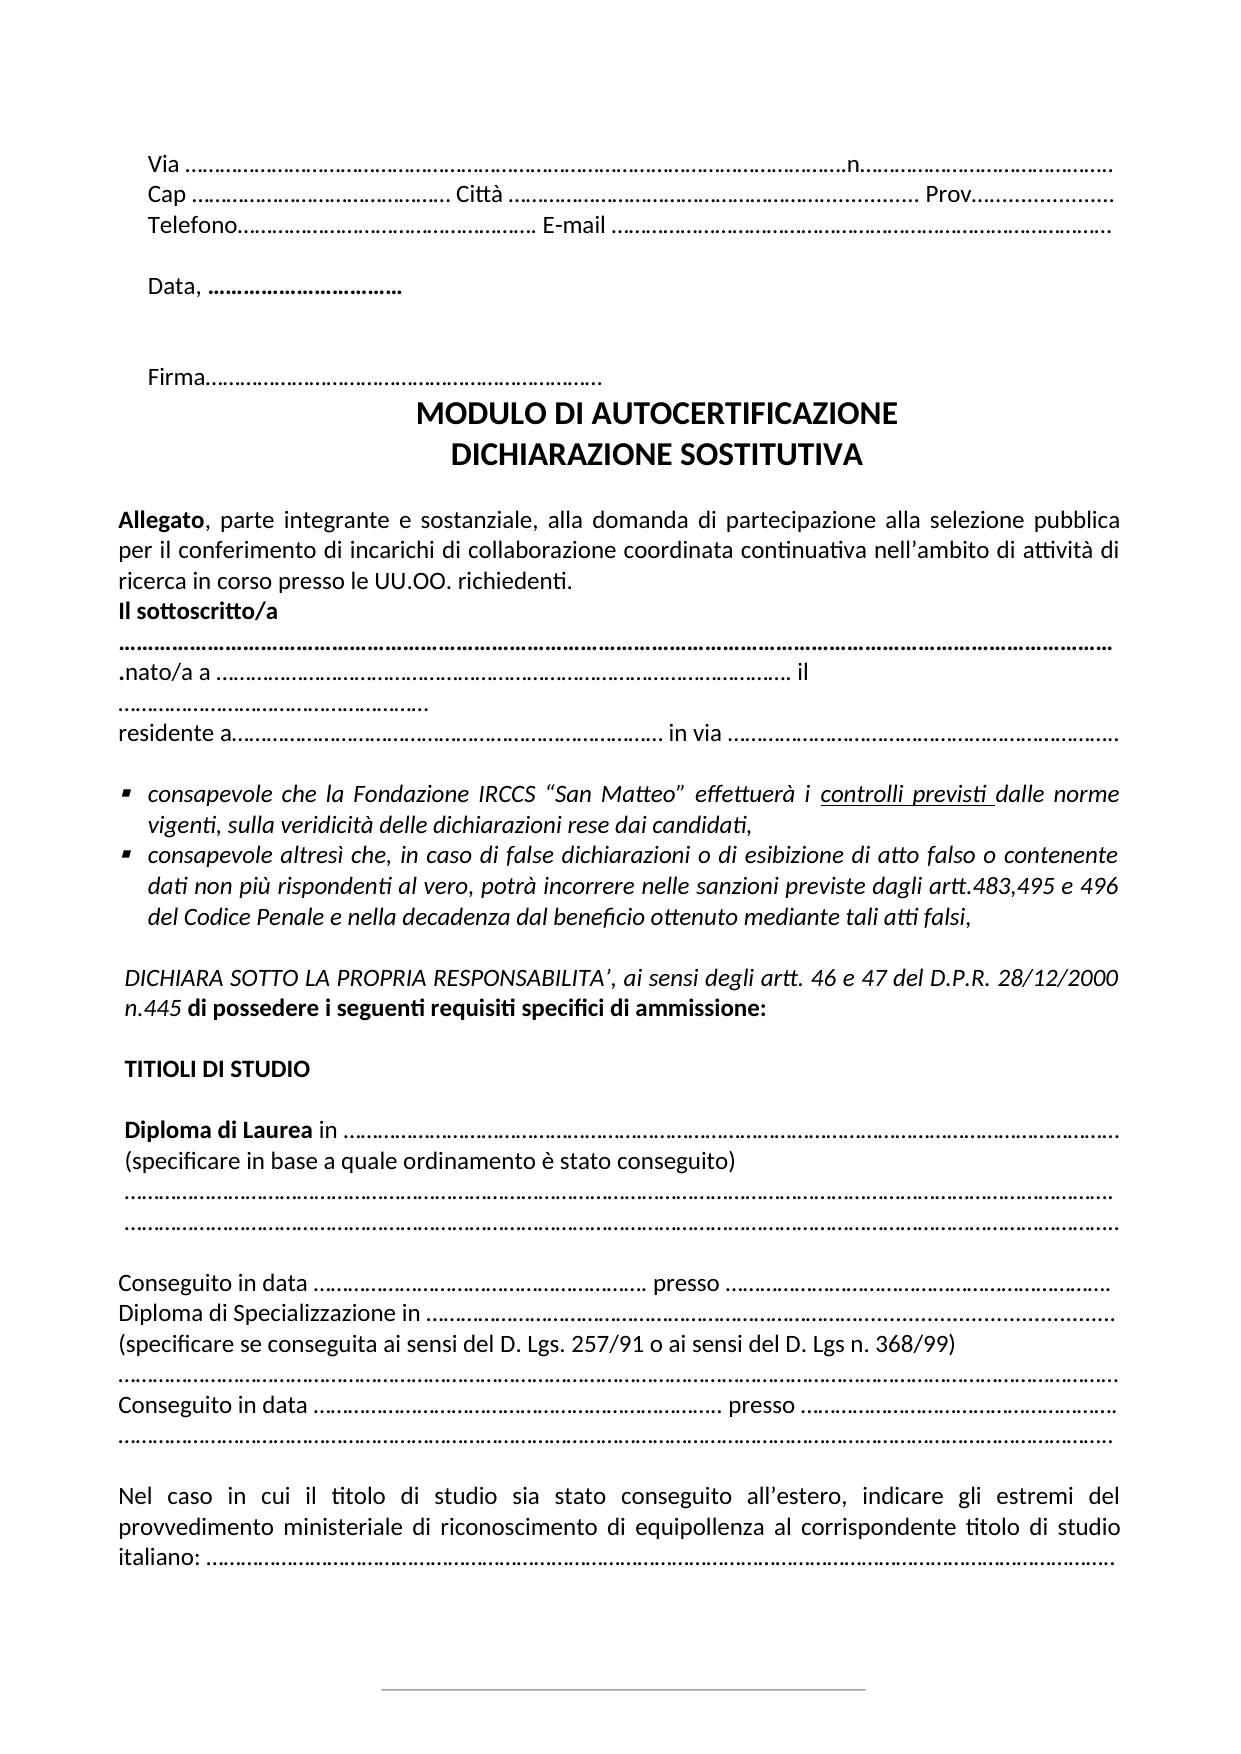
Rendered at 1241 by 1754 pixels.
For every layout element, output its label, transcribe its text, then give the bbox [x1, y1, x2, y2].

list DICHIARAZIONE SOSTITUTIVA [192, 433, 1122, 473]
text Nel caso in cui il titolo di studio sia stato conseguito all’estero, indicare gli estremi del provvedimento ministeriale di riconoscimento di equipollenza al corrispondente titolo di studio italiano: ………………………………………………………………………………………………………………………………………….. [118, 1481, 1122, 1572]
text Conseguito in data …………………………………………………. presso …………………………………………………………. [118, 1267, 1122, 1297]
text residente a………………………………………………………………… in via ………………………………………………………….. [118, 717, 1122, 748]
text ………………………………………………………………………………………………………………………………………………………… [118, 1358, 1122, 1389]
text …………………………………………………………………………………………………………………………………………………….nato/a a ………………………………………………………………………………………. il ……………………………………………… [118, 626, 1122, 717]
list Telefono……………………………………………. E-mail …………………………………………………………………………… [148, 209, 1122, 239]
text Diploma di Specializzazione in …………………………………………………………………......................................... [118, 1297, 1122, 1328]
list MODULO DI AUTOCERTIFICAZIONE [192, 392, 1122, 433]
text TITIOLI DI STUDIO [124, 1053, 1122, 1084]
list Firma…………………………………………………………… [148, 361, 1122, 392]
text (specificare in base a quale ordinamento è stato conseguito) [124, 1145, 1122, 1175]
text Diploma di Laurea in ……………………………………………………………………………………………………………………… [124, 1114, 1122, 1145]
list Cap ……………………………………… Città ………………………………………………................ Prov….................... [148, 178, 1122, 209]
list Via …………………………………………………………………………………………………….n…………………………………….. [148, 148, 1122, 178]
text Allegato, parte integrante e sostanziale, alla domanda di partecipazione alla selezione pubblica per il conferimento di incarichi di collaborazione coordinata continuativa nell’ambito di attività di ricerca in corso presso le UU.OO. richiedenti. [118, 504, 1122, 595]
text ……………………………………………………………………………………………………………………………………………………….……………………………………………………………………………………………………………………………………………………….. [124, 1175, 1122, 1236]
text Il sottoscritto/a [118, 595, 1122, 626]
text Conseguito in data …………………………………………………………….. presso ………………………………………………. ……………………………………………………………………………………………………………………………………………………….. [118, 1389, 1122, 1450]
list consapevole che la Fondazione IRCCS “San Matteo” effettuerà i controlli previsti dalle norme vigenti, sulla veridicità delle dichiarazioni rese dai candidati, [118, 778, 1122, 839]
text DICHIARA SOTTO LA PROPRIA RESPONSABILITA’, ai sensi degli artt. 46 e 47 del D.P.R. 28/12/2000 n.445 di possedere i seguenti requisiti specifici di ammissione: [124, 962, 1122, 1023]
list consapevole altresì che, in caso di false dichiarazioni o di esibizione di atto falso o contenente dati non più rispondenti al vero, potrà incorrere nelle sanzioni previste dagli artt.483,495 e 496 del Codice Penale e nella decadenza dal beneficio ottenuto mediante tali atti falsi, [118, 839, 1122, 931]
text (specificare se conseguita ai sensi del D. Lgs. 257/91 o ai sensi del D. Lgs n. 368/99) [118, 1328, 1122, 1358]
list Data, …………………………… [148, 270, 1122, 300]
